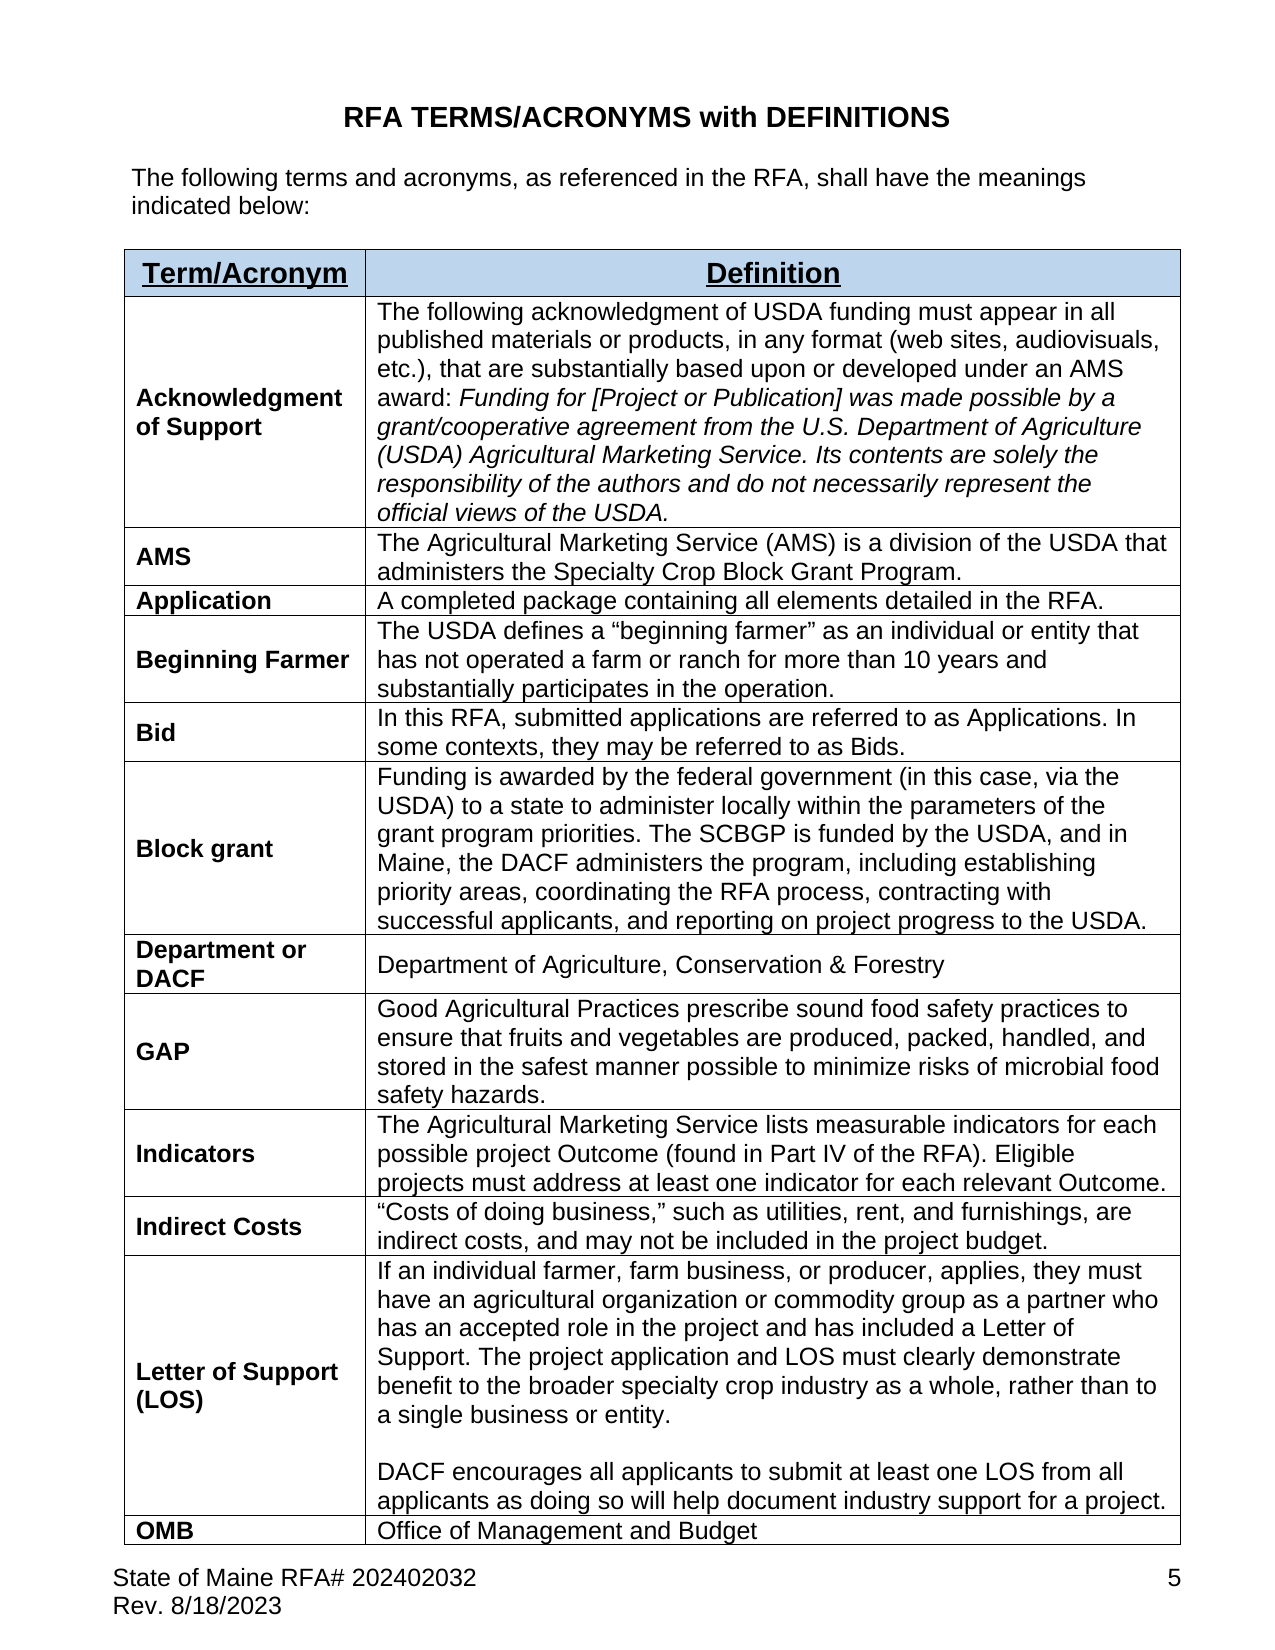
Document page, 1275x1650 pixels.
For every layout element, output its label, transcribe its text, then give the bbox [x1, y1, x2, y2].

table_cell Bid [125, 703, 365, 761]
table_cell Indirect Costs [125, 1197, 365, 1255]
table_cell The following acknowledgment of USDA funding must appear in all published materials or products, in any format (web sites, audiovisuals, etc.), that are substantially based upon or developed under an AMS award: Funding for [Project or Publication] was made possible by a grant/cooperative agreement from the U.S. Department of Agriculture (USDA) Agricultural Marketing Service. Its contents are solely the responsibility of the authors and do not necessarily represent the official views of the USDA. [366, 297, 1180, 527]
table_cell Block grant [125, 762, 365, 934]
table_cell Funding is awarded by the federal government (in this case, via the USDA) to a state to administer locally within the parameters of the grant program priorities. The SCBGP is funded by the USDA, and in Maine, the DACF administers the program, including establishing priority areas, coordinating the RFA process, contracting with successful applicants, and reporting on project progress to the USDA. [366, 762, 1180, 934]
table_cell The USDA defines a “beginning farmer” as an individual or entity that has not operated a farm or ranch for more than 10 years and substantially participates in the operation. [366, 616, 1180, 702]
table_cell Beginning Farmer [125, 616, 365, 702]
text RFA TERMS/ACRONYMS with DEFINITIONS [112, 100, 1181, 134]
table_cell The Agricultural Marketing Service (AMS) is a division of the USDA that administers the Specialty Crop Block Grant Program. [366, 528, 1180, 585]
table_cell Office of Management and Budget [366, 1516, 1180, 1544]
table_cell AMS [125, 528, 365, 585]
table_cell A completed package containing all elements detailed in the RFA. [366, 586, 1180, 615]
table_cell Acknowledgment of Support [125, 297, 365, 527]
table_cell OMB [125, 1516, 365, 1544]
table_cell The Agricultural Marketing Service lists measurable indicators for each possible project Outcome (found in Part IV of the RFA). Eligible projects must address at least one indicator for each relevant Outcome. [366, 1110, 1180, 1196]
table_cell Department or DACF [125, 935, 365, 993]
table_cell Good Agricultural Practices prescribe sound food safety practices to ensure that fruits and vegetables are produced, packed, handled, and stored in the safest manner possible to minimize risks of microbial food safety hazards. [366, 994, 1180, 1109]
table_cell Application [125, 586, 365, 615]
text The following terms and acronyms, as referenced in the RFA, shall have the meanings indicated below: [131, 163, 1181, 220]
table_cell If an individual farmer, farm business, or producer, applies, they must have an agricultural organization or commodity group as a partner who has an accepted role in the project and has included a Letter of Support. The project application and LOS must clearly demonstrate benefit to the broader specialty crop industry as a whole, rather than to a single business or entity. DACF encourages all applicants to submit at least one LOS from all applicants as doing so will help document industry support for a project. [366, 1256, 1180, 1514]
table_cell Indicators [125, 1110, 365, 1196]
table_header Term/Acronym [125, 250, 365, 296]
table_cell Department of Agriculture, Conservation & Forestry [366, 935, 1180, 993]
table_header Definition [366, 250, 1180, 296]
table_cell Letter of Support (LOS) [125, 1256, 365, 1514]
table_cell GAP [125, 994, 365, 1109]
table_cell In this RFA, submitted applications are referred to as Applications. In some contexts, they may be referred to as Bids. [366, 703, 1180, 761]
table_cell “Costs of doing business,” such as utilities, rent, and furnishings, are indirect costs, and may not be included in the project budget. [366, 1197, 1180, 1255]
